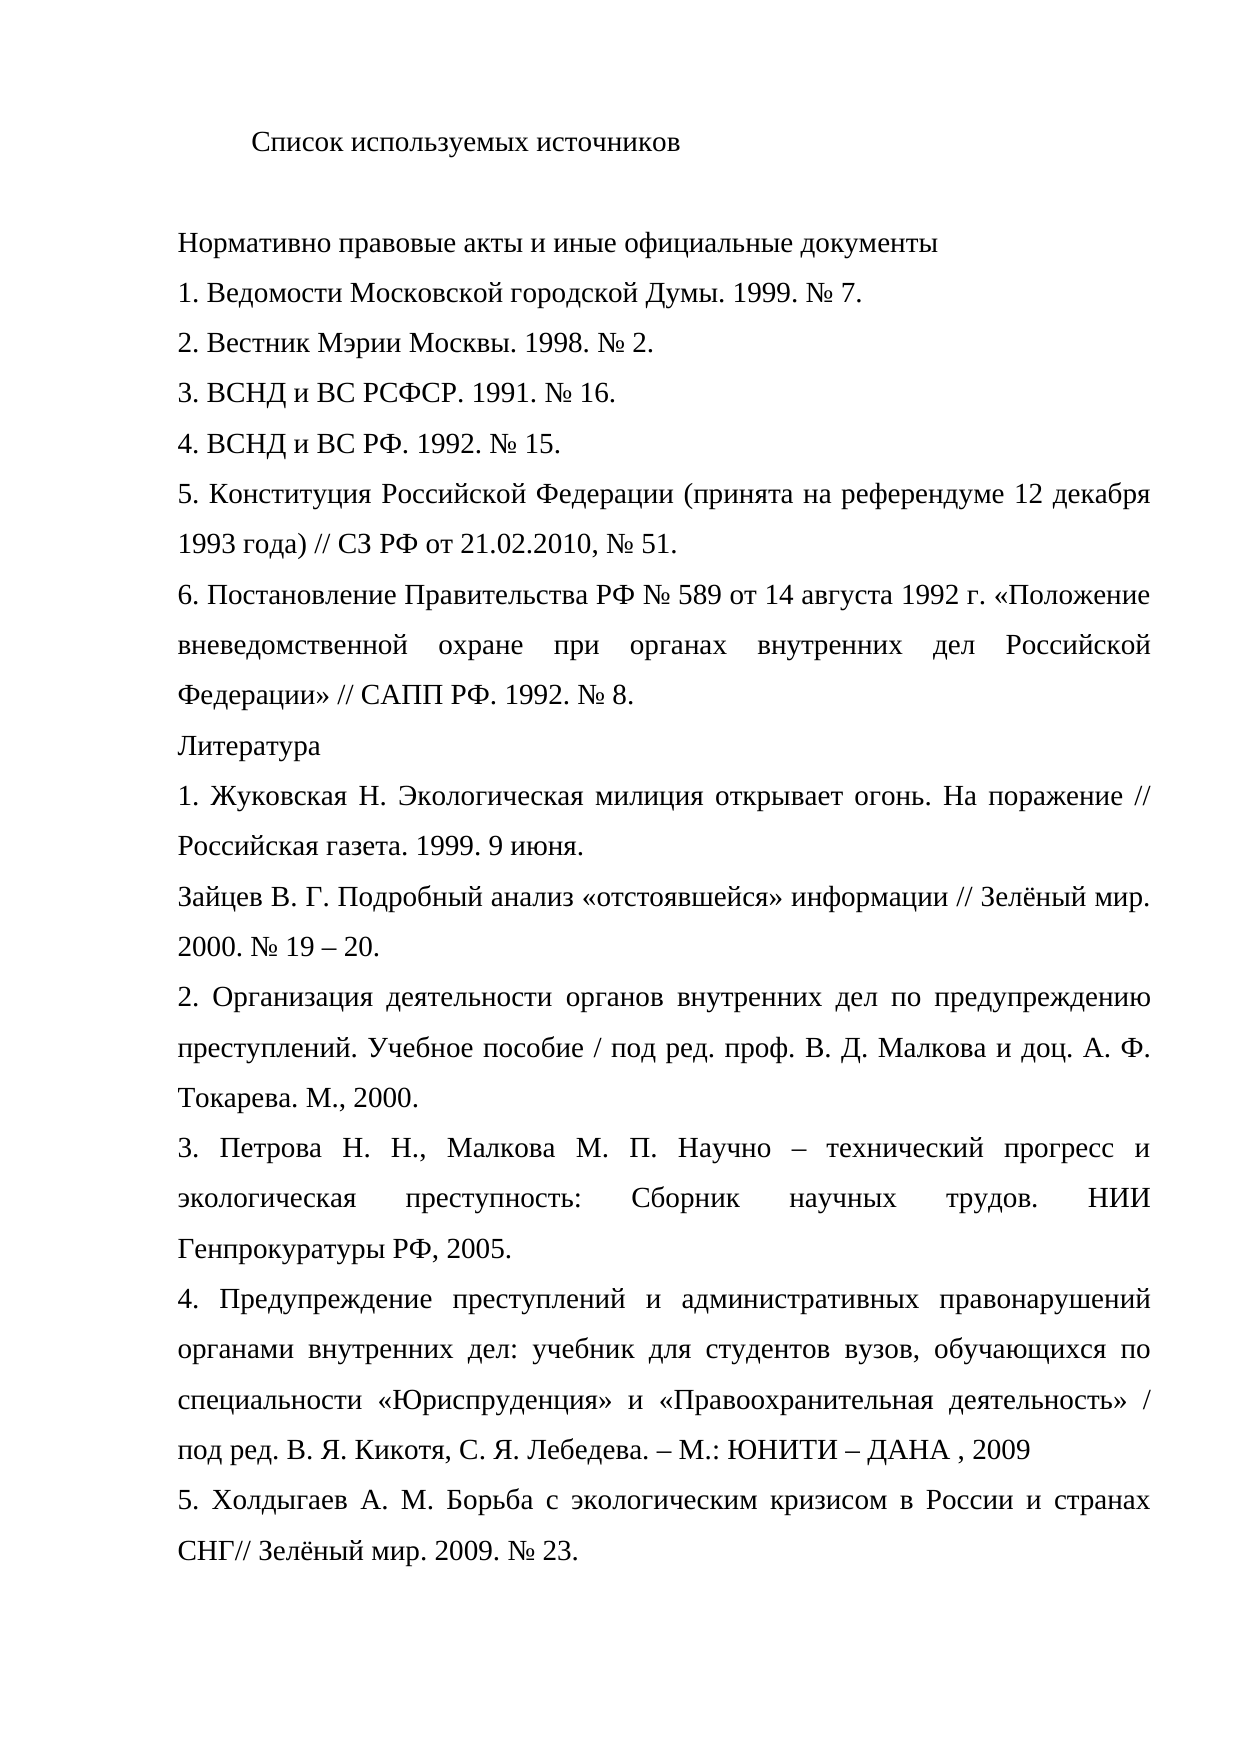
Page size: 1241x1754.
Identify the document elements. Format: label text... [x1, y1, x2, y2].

text 2. Вестник Мэрии Москвы. 1998. № 2. [177, 325, 1152, 359]
text Литература [177, 728, 1152, 761]
text Список используемых источников [177, 124, 1152, 158]
text 5. Конституция Российской Федерации (принята на референдуме 12 декабря 1993 года) // CЗ РФ от 21.02.2010, № 51. [177, 476, 1152, 560]
text 4. Предупреждение преступлений и административных правонарушений органами внутренних дел: учебник для студентов вузов, обучающихся по специальности «Юриспруденция» и «Правоохранительная деятельность» / под ред. В. Я. Кикотя, С. Я. Лебедева. – М.: ЮНИТИ – ДАНА , 2009 [177, 1281, 1152, 1466]
text Зайцев В. Г. Подробный анализ «отстоявшейся» информации // Зелёный мир. 2000. № 19 – 20. [177, 879, 1152, 963]
text 2. Организация деятельности органов внутренних дел по предупреждению преступлений. Учебное пособие / под ред. проф. В. Д. Малкова и доц. А. Ф. Токарева. М., 2000. [177, 979, 1152, 1113]
text 3. Петрова Н. Н., Малкова М. П. Научно – технический прогресс и экологическая преступность: Сборник научных трудов. НИИ Генпрокуратуры РФ, 2005. [177, 1130, 1152, 1264]
text Нормативно правовые акты и иные официальные документы [177, 225, 1152, 258]
text 1. Ведомости Московской городской Думы. 1999. № 7. [177, 275, 1152, 308]
text 4. ВСНД и ВС РФ. 1992. № 15. [177, 426, 1152, 459]
text 1. Жуковская Н. Экологическая милиция открывает огонь. На поражение // Российская газета. 1999. 9 июня. [177, 778, 1152, 862]
text 3. ВСНД и ВС РСФСР. 1991. № 16. [177, 376, 1152, 409]
text 6. Постановление Правительства РФ № 589 от 14 августа . «Положение вневедомственной охране при органах внутренних дел Российской Федерации» // САПП РФ. 1992. № 8. [177, 577, 1152, 711]
text 5. Холдыгаев А. М. Борьба с экологическим кризисом в России и странах СНГ// Зелёный мир. 2009. № 23. [177, 1482, 1152, 1566]
